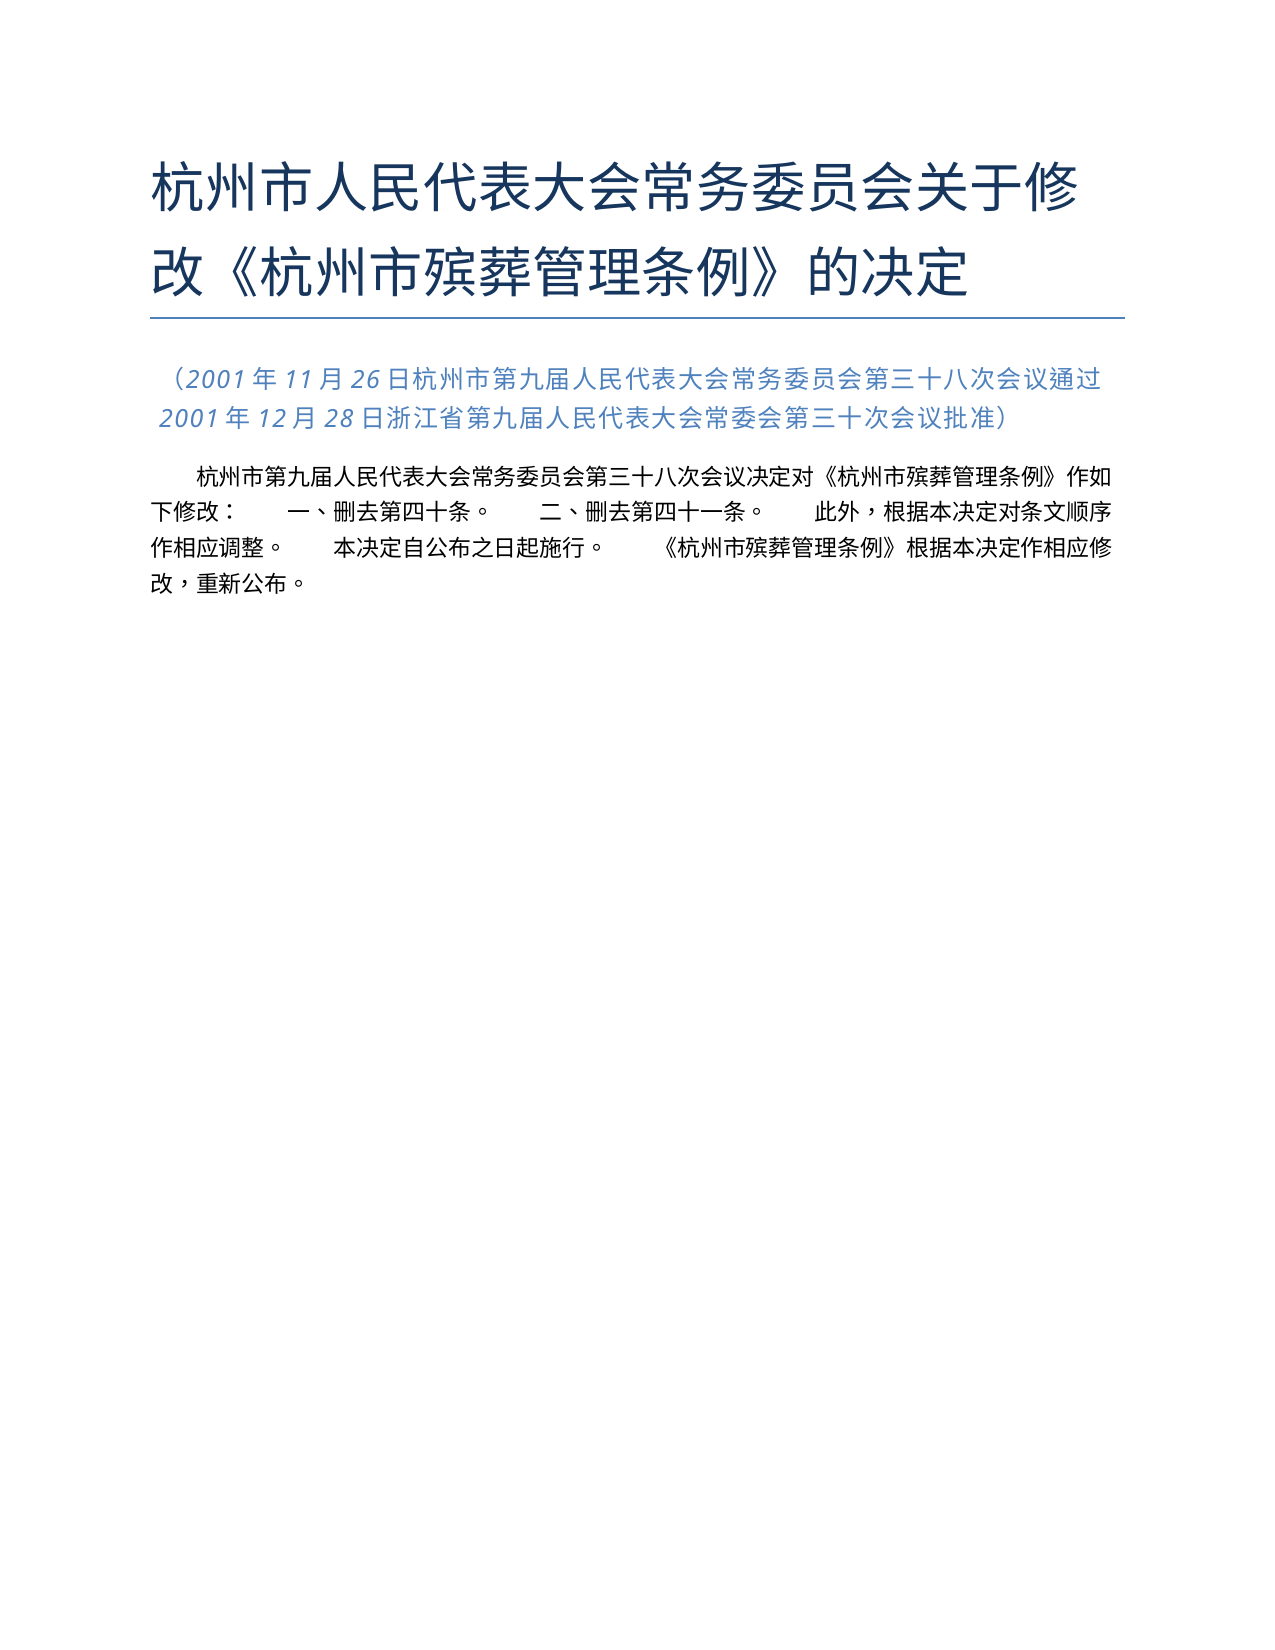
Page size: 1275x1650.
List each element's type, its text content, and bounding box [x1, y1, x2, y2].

title 杭州市人民代表大会常务委员会关于修改《杭州市殡葬管理条例》的决定 [150, 150, 1125, 317]
subtitle （2001年11月26日杭州市第九届人民代表大会常务委员会第三十八次会议通过 2001年12月28日浙江省第九届人民代表大会常委会第三十次会议批准） [159, 361, 1125, 434]
text 杭州市第九届人民代表大会常务委员会第三十八次会议决定对《杭州市殡葬管理条例》作如下修改： 一、删去第四十条。 二、删去第四十一条。 此外，根据本决定对条文顺序作相应调整。 本决定自公布之日起施行。 《杭州市殡葬管理条例》根据本决定作相应修改，重新公布。 [150, 460, 1125, 599]
